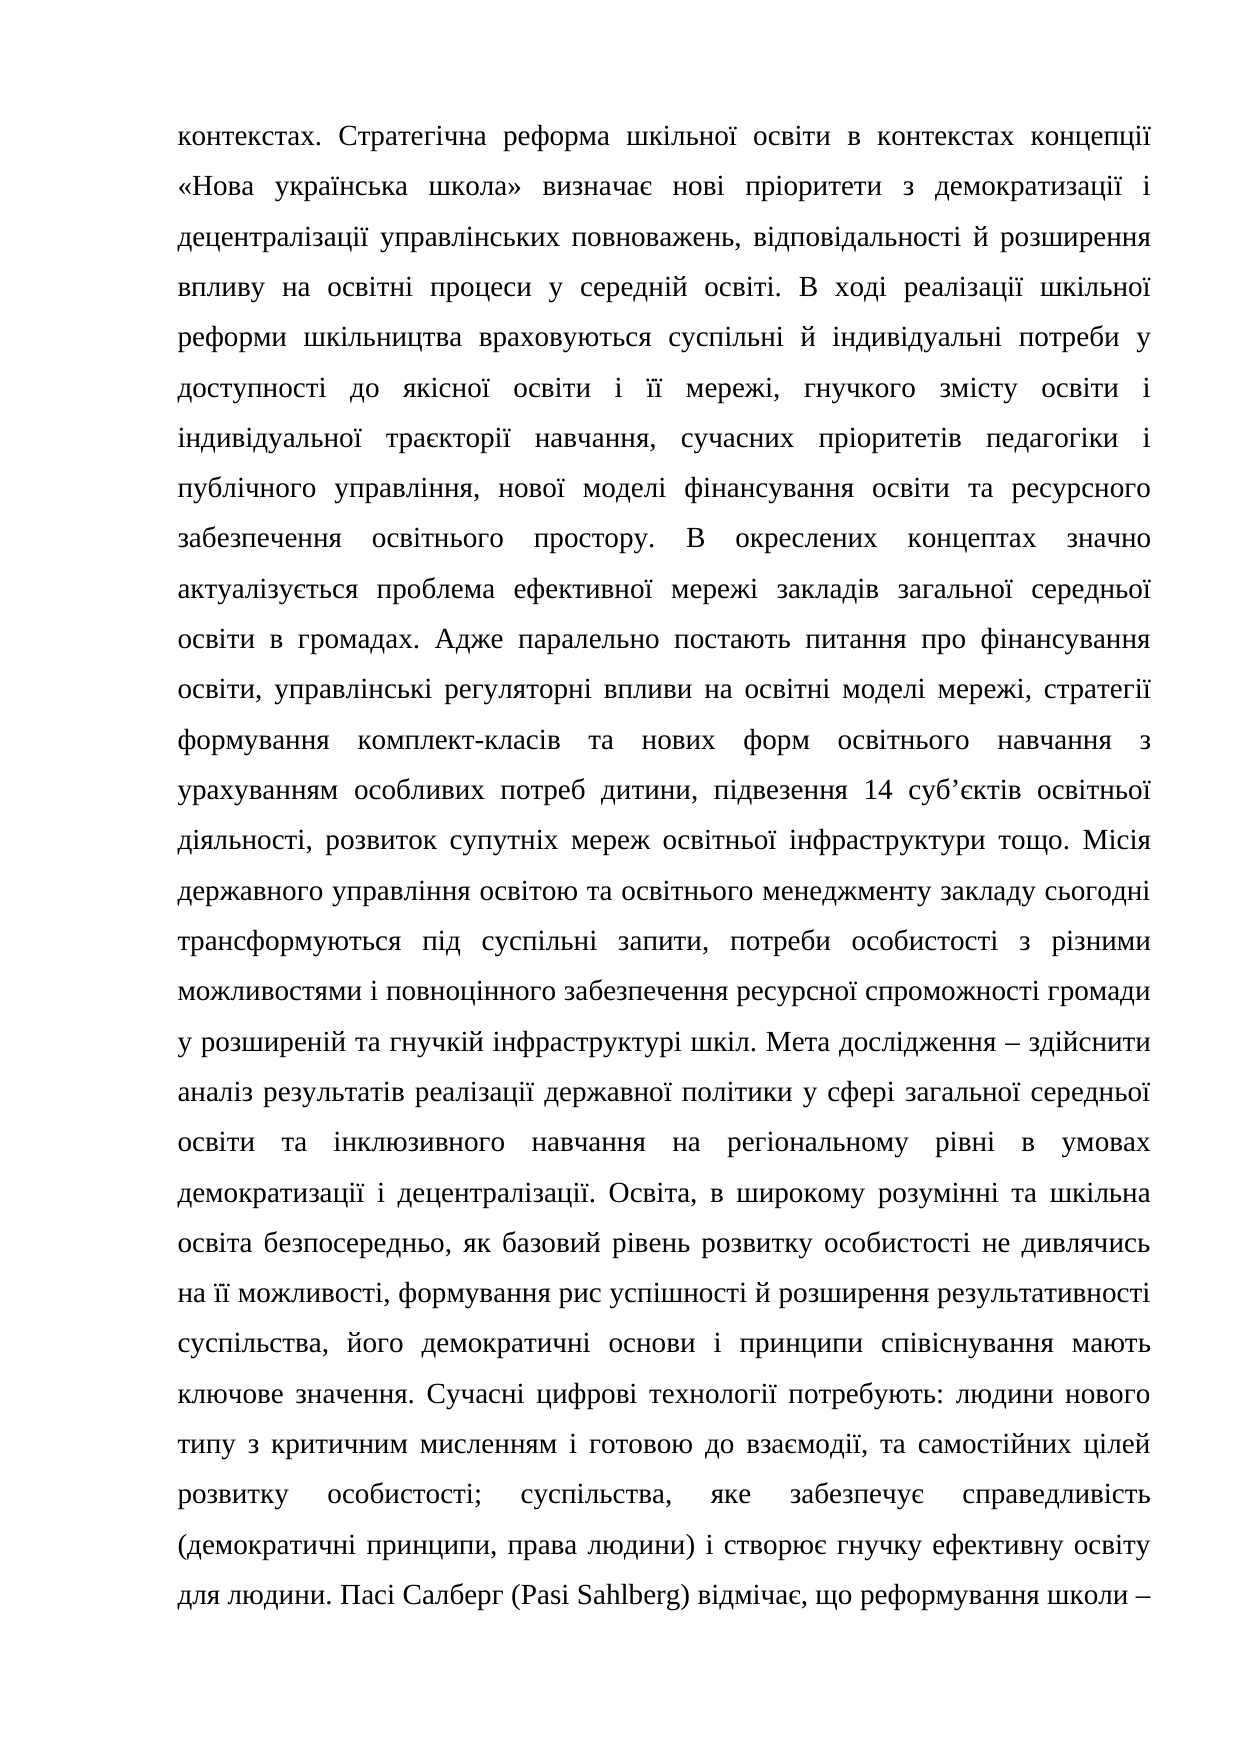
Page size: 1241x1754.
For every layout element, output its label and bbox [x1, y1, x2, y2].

text [177, 118, 1152, 1611]
